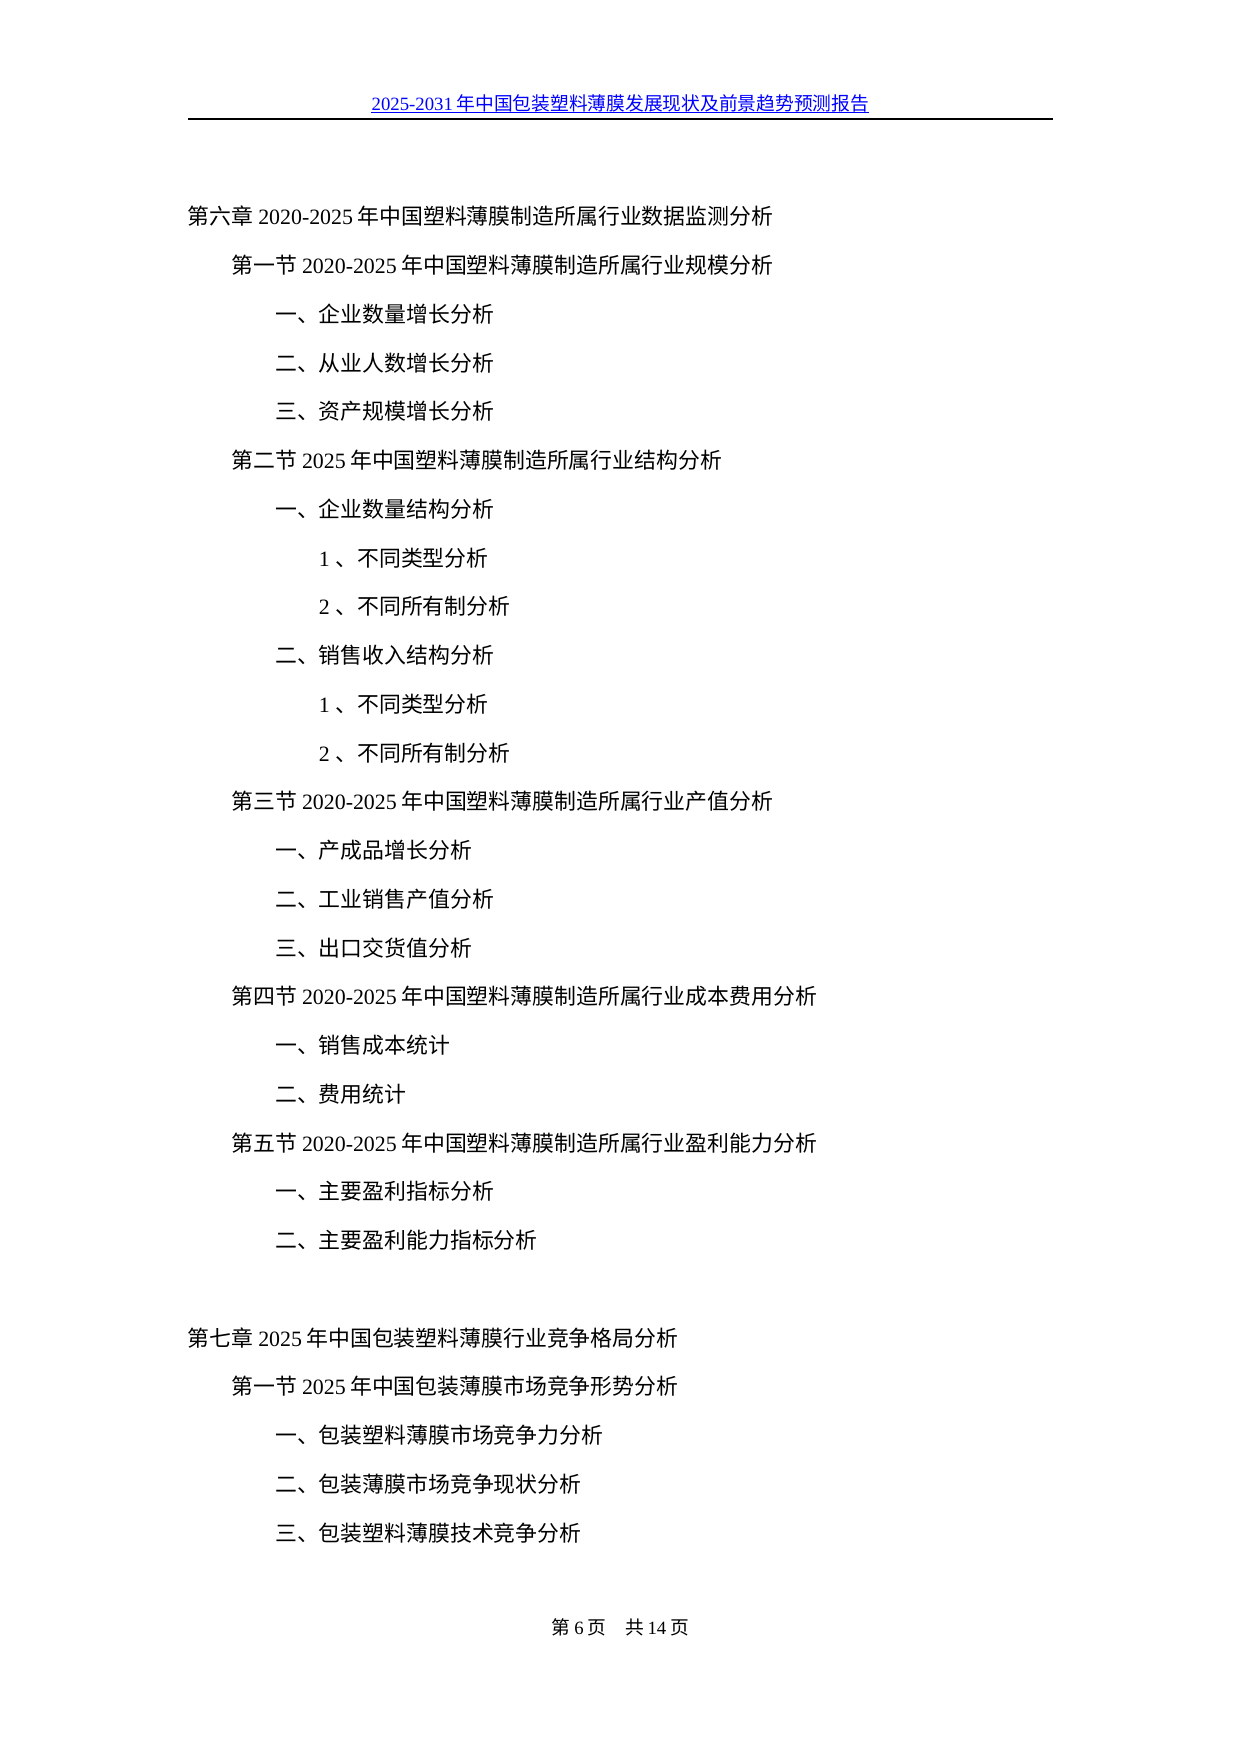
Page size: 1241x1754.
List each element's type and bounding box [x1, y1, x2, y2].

text [187, 150, 1053, 1548]
